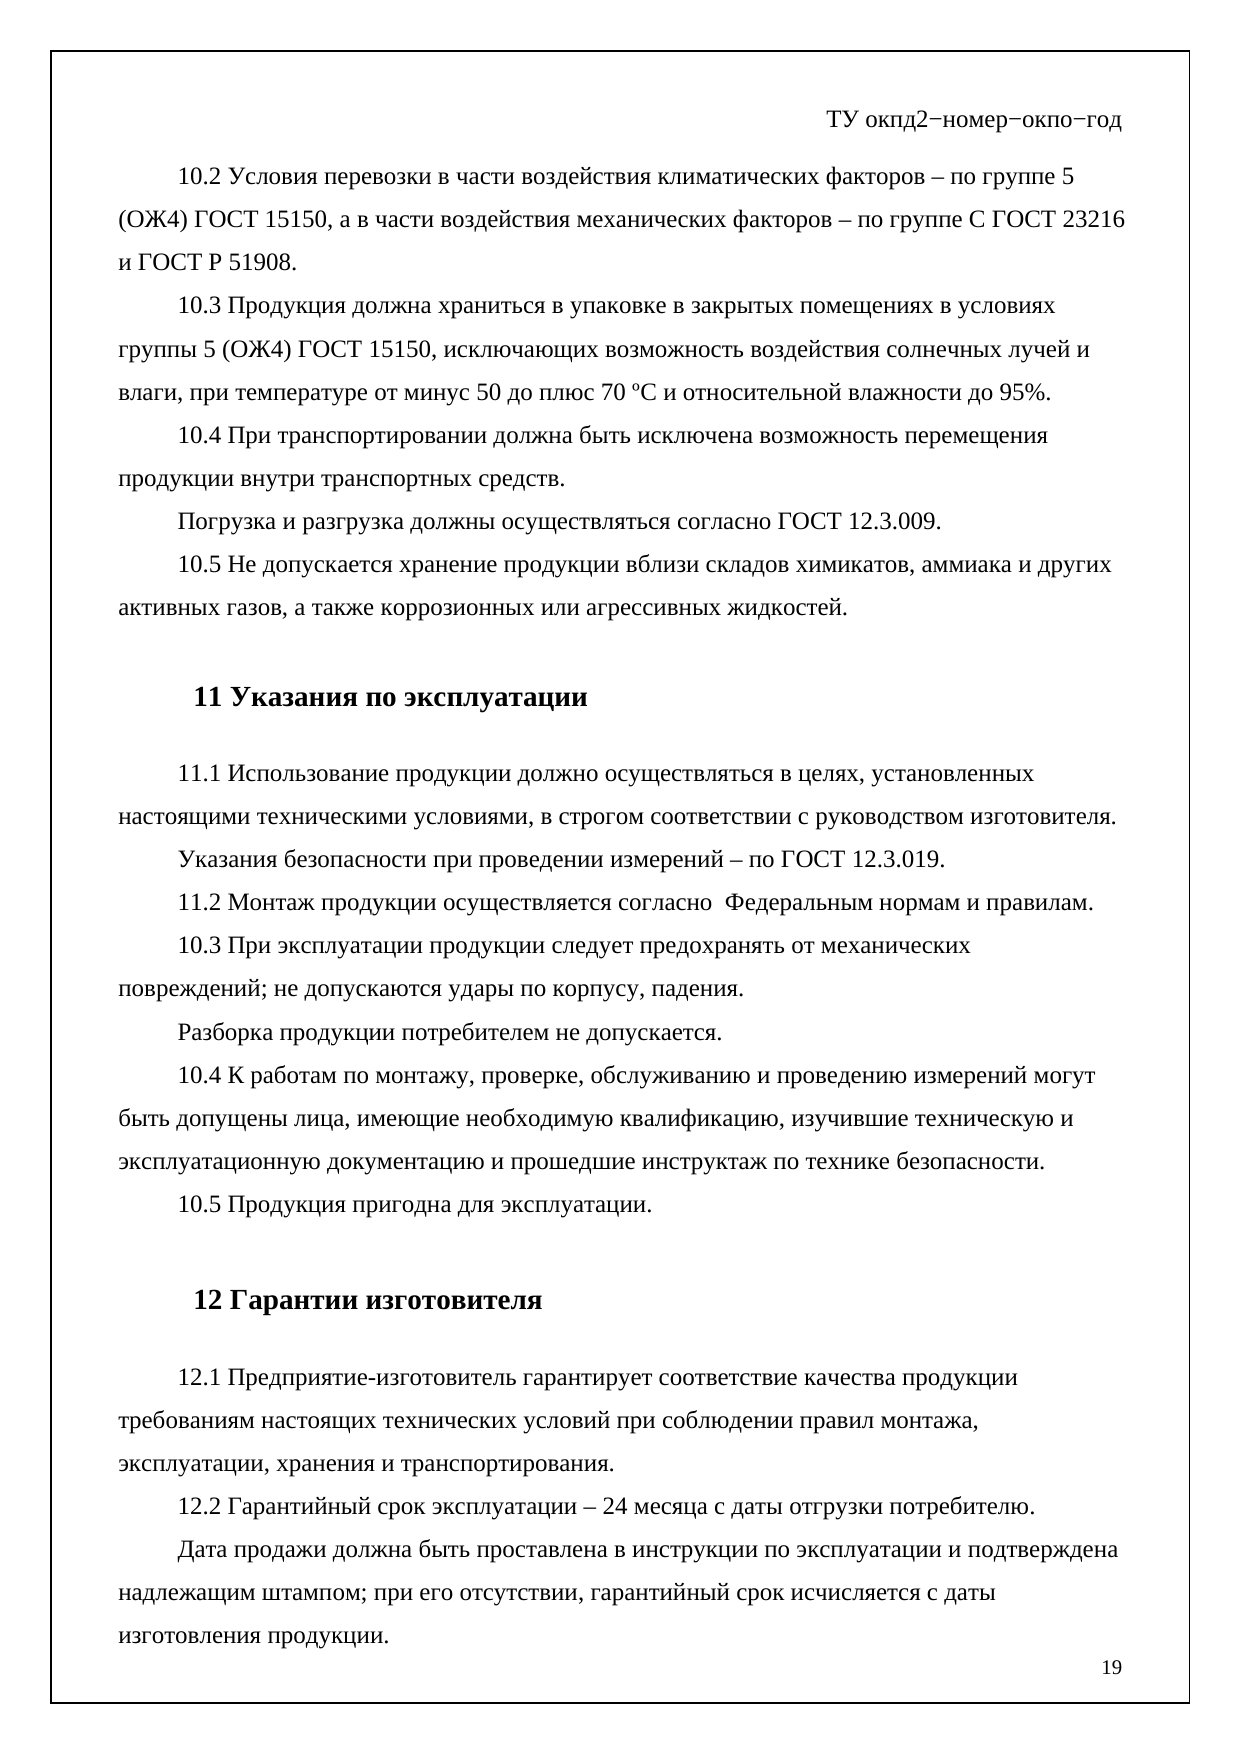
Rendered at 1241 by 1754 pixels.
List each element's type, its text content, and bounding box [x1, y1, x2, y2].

text 10.2 Условия перевозки в части воздействия климатических факторов – по группе 5 (ОЖ4) ГОСТ 15150, а в части воздействия механических факторов – по группе С ГОСТ 23216 и ГОСТ Р 51908. [118, 161, 1137, 276]
text 10.5 Не допускается хранение продукции вблизи складов химикатов, аммиака и других активных газов, а также коррозионных или агрессивных жидкостей. [118, 549, 1122, 621]
text 10.3 При эксплуатации продукции следует предохранять от механических повреждений; не допускаются удары по корпусу, падения. [118, 930, 1122, 1002]
text 12.1 Предприятие-изготовитель гарантирует соответствие качества продукции требованиям настоящих технических условий при соблюдении правил монтажа, эксплуатации, хранения и транспортирования. [118, 1362, 1122, 1477]
text 10.4 При транспортировании должна быть исключена возможность перемещения продукции внутри транспортных средств. [118, 420, 1137, 492]
subtitle 10.4 К работам по монтажу, проверке, обслуживанию и проведению измерений могут быть допущены лица, имеющие необходимую квалификацию, изучившие техническую и эксплуатационную документацию и прошедшие инструктаж по технике безопасности. [118, 1060, 1137, 1175]
text Погрузка и разгрузка должны осуществляться согласно ГОСТ 12.3.009. [118, 506, 1137, 535]
text Разборка продукции потребителем не допускается. [118, 1017, 1122, 1045]
text 10.3 Продукция должна храниться в упаковке в закрытых помещениях в условиях группы 5 (ОЖ4) ГОСТ 15150, исключающих возможность воздействия солнечных лучей и влаги, при температуре от минус 50 до плюс 70 ºC и относительной влажности до 95%. [118, 291, 1137, 406]
text 11.2 Монтаж продукции осуществляется согласно Федеральным нормам и правилам. [118, 887, 1122, 916]
text 12 Гарантии изготовителя [177, 1282, 1122, 1316]
text 11.1 Использование продукции должно осуществляться в целях, установленных настоящими техническими условиями, в строгом соответствии с руководством изготовителя. [118, 758, 1137, 830]
text 12.2 Гарантийный срок эксплуатации – 24 месяца с даты отгрузки потребителю. [118, 1491, 1122, 1520]
text Дата продажи должна быть проставлена в инструкции по эксплуатации и подтверждена надлежащим штампом; при его отсутствии, гарантийный срок исчисляется с даты изготовления продукции. [118, 1534, 1122, 1649]
text 10.5 Продукция пригодна для эксплуатации. [118, 1189, 1137, 1218]
text 11 Указания по эксплуатации [118, 679, 1122, 712]
text Указания безопасности при проведении измерений – по ГОСТ 12.3.019. [118, 844, 1122, 873]
